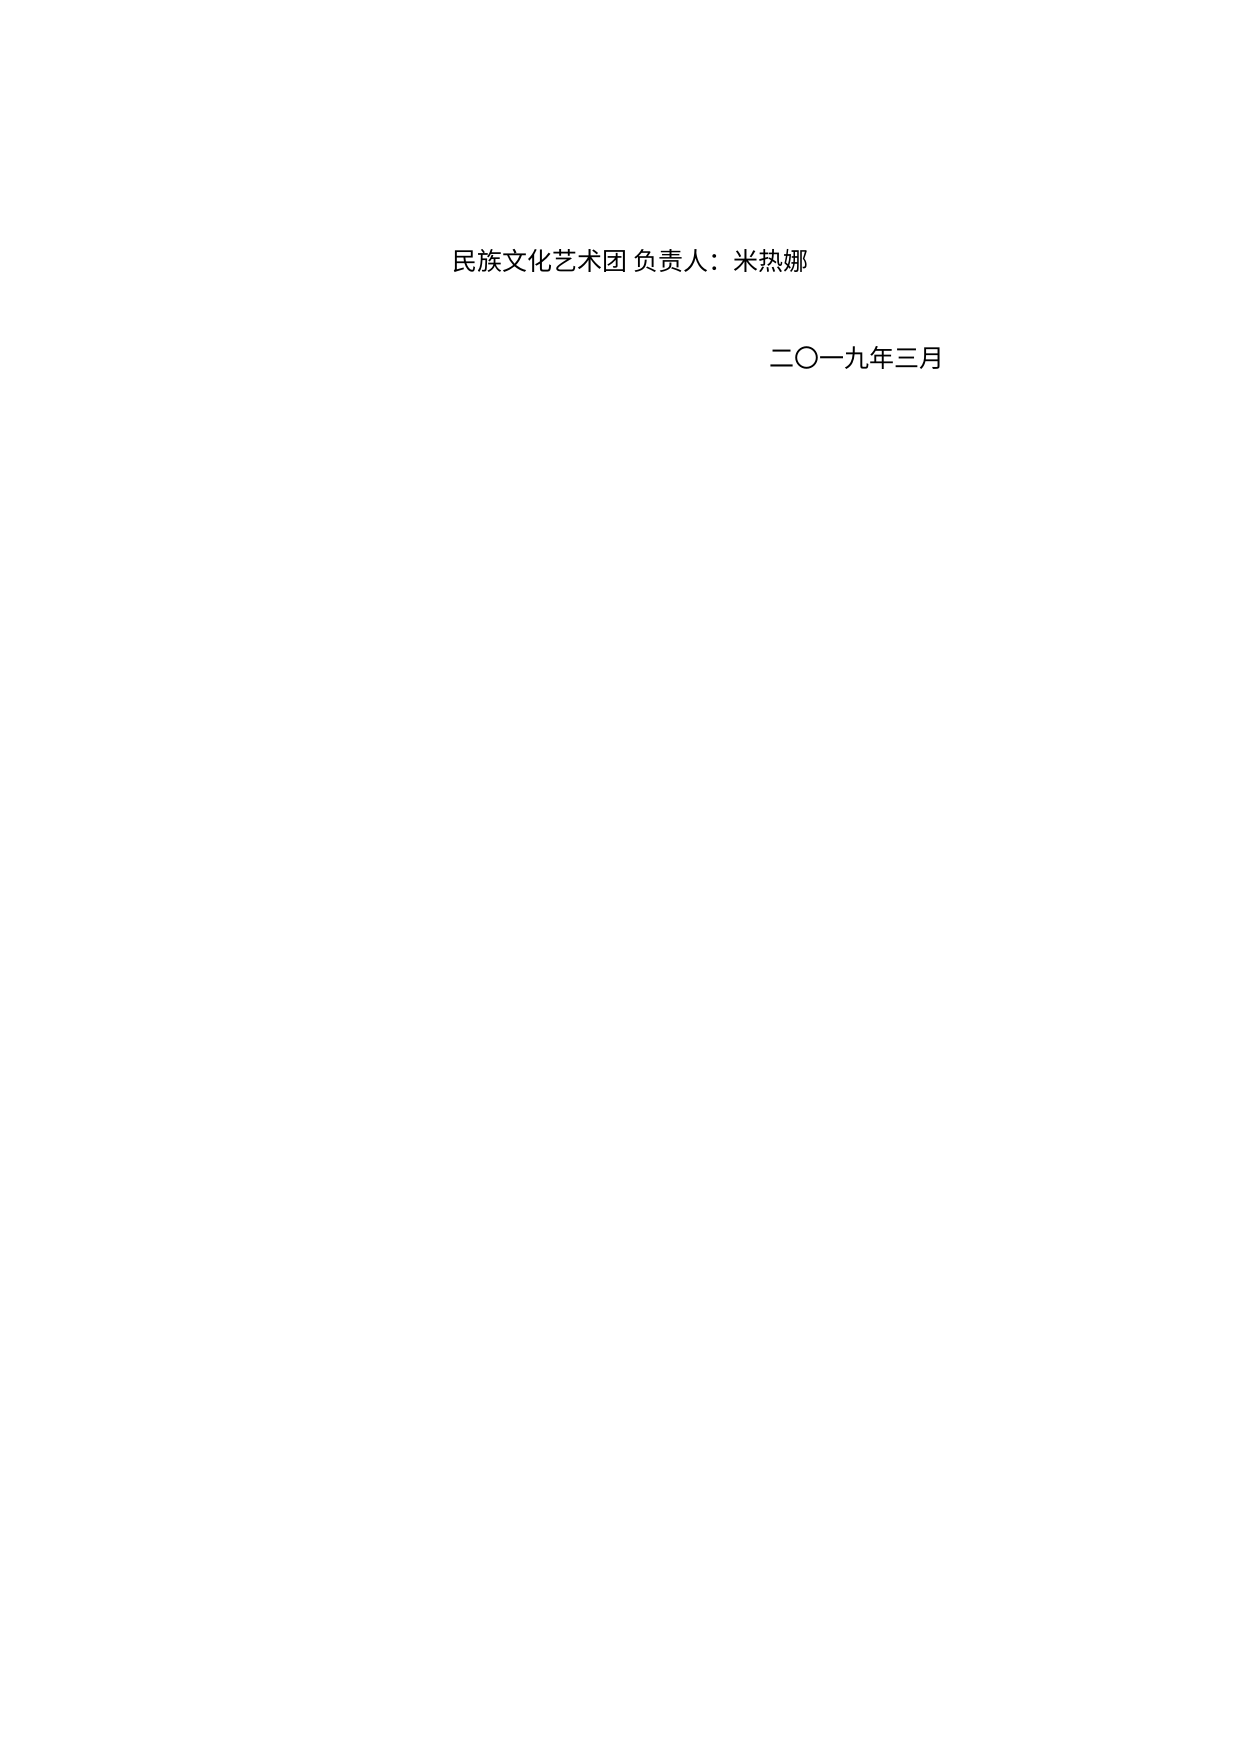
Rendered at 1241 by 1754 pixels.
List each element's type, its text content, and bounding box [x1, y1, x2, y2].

text 二〇一九年三月 [187, 324, 1053, 389]
text 民族文化艺术团 负责人：米热娜 [212, 227, 1053, 292]
